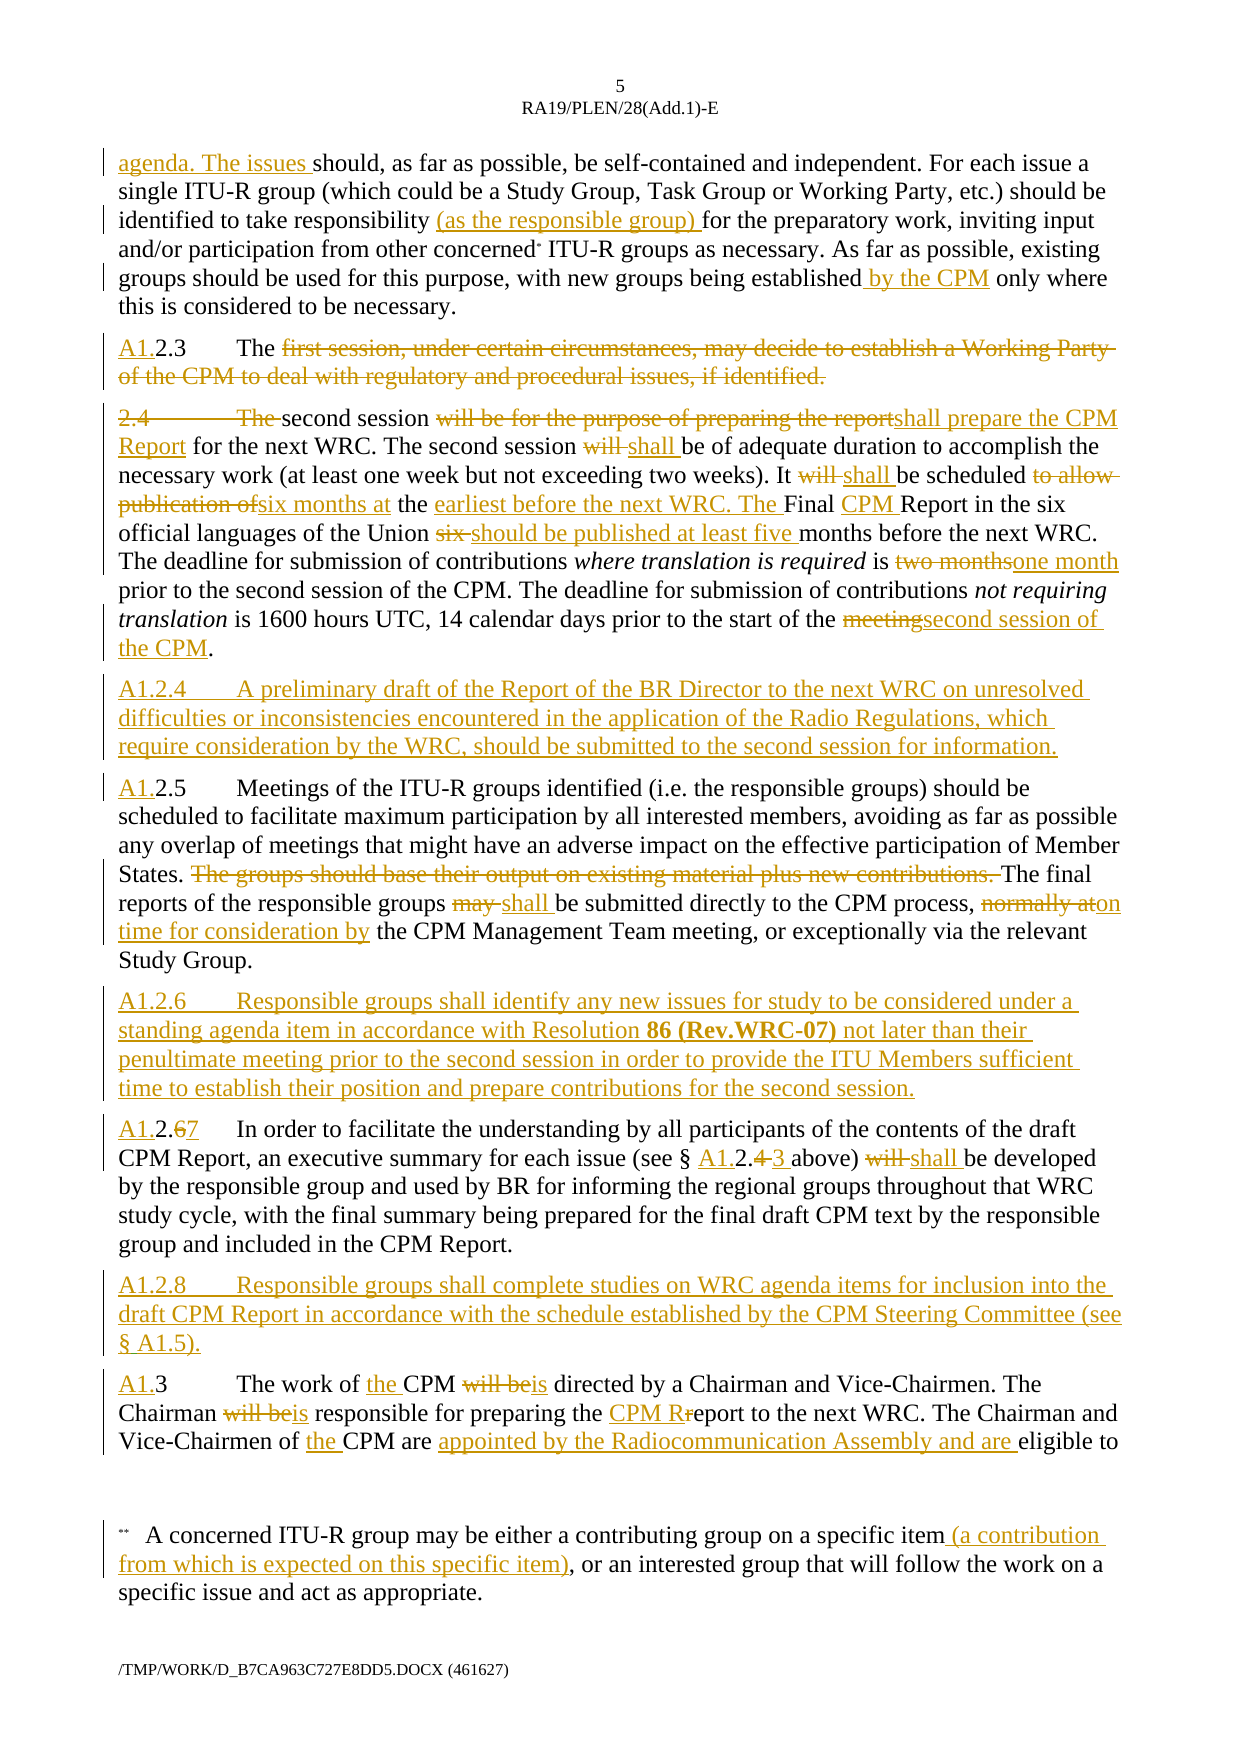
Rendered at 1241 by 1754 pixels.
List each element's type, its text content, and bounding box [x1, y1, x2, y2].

text 2.3 The [118, 333, 1122, 390]
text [118, 148, 1122, 320]
text 2. In order to facilitate the understanding by all participants of the contents of the draft CPM Report, an executive summary for each issue (see § 2.above) be developed by the responsible group and used by BR for informing the regional groups throughout that WRC study cycle, with the final summary being prepared for the final draft CPM text by the responsible group and included in the CPM Report. [118, 1114, 1122, 1258]
text second session for the next WRC. The second session be of adequate duration to accomplish the necessary work (at least one week but not exceeding two weeks). It be scheduled the Final Report in the six official languages of the Union months before the next WRC. The deadline for submission of contributions where translation is required is prior to the second session of the CPM. The deadline for submission of contributions not requiring translation is 1600 hours UTC, 14 calendar days prior to the start of the . [118, 403, 1122, 661]
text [118, 1369, 1122, 1455]
text 2.5 Meetings of the ITU-R groups identified (i.e. the responsible groups) should be scheduled to facilitate maximum participation by all interested members, avoiding as far as possible any overlap of meetings that might have an adverse impact on the effective participation of Member States. The final reports of the responsible groups be submitted directly to the CPM process, the CPM Management Team meeting, or exceptionally via the relevant Study Group. [118, 773, 1122, 974]
